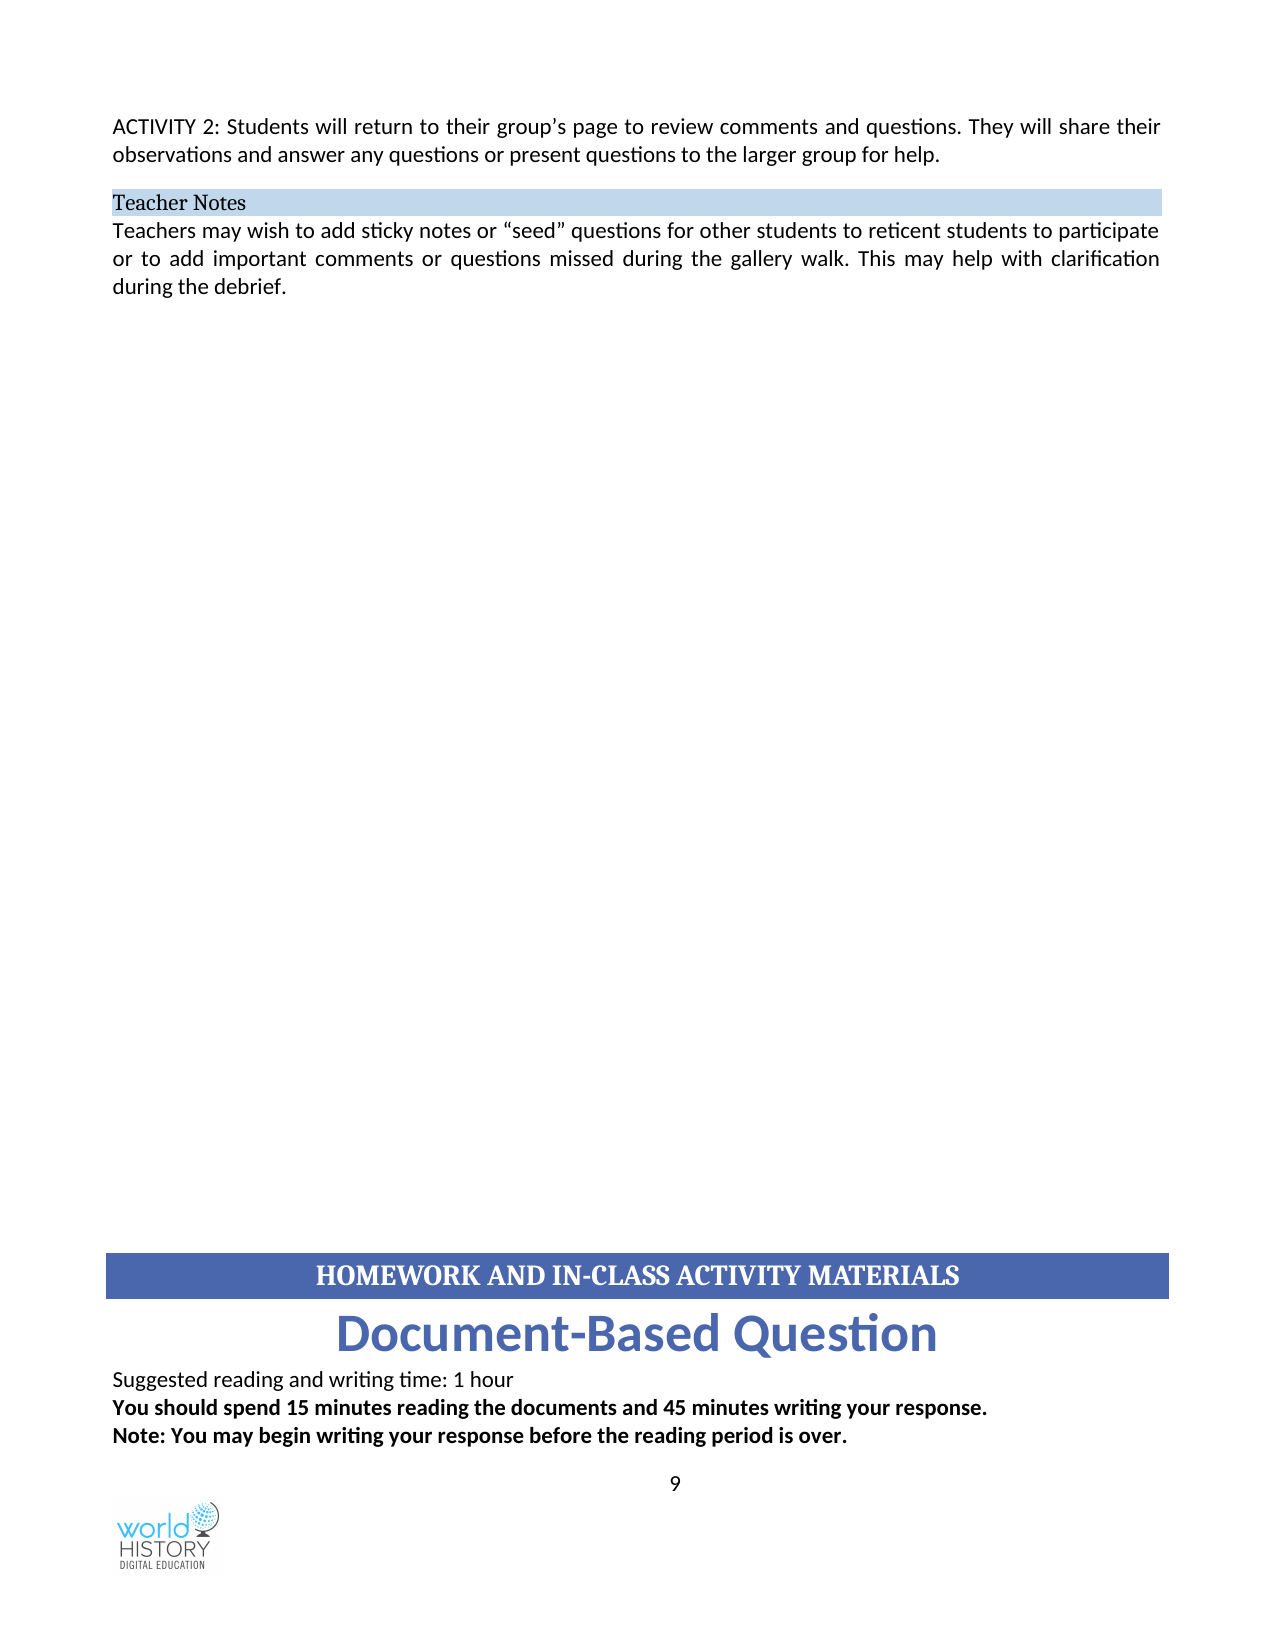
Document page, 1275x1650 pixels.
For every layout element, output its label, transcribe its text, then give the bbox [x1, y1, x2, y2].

picture [112, 1497, 223, 1575]
text Document-Based Question [112, 1299, 1162, 1365]
text Note: You may begin writing your response before the reading period is over. [112, 1421, 1162, 1449]
text Teacher Notes [112, 189, 1162, 216]
text Suggested reading and writing time: 1 hour [112, 1365, 1162, 1393]
subtitle HOMEWORK AND IN-CLASS ACTIVITY MATERIALS [113, 1260, 1162, 1293]
text You should spend 15 minutes reading the documents and 45 minutes writing your response. [112, 1393, 1162, 1421]
text Teachers may wish to add sticky notes or “seed” questions for other students to reticent students to participate or to add important comments or questions missed during the gallery walk. This may help with clarification during the debrief. [112, 216, 1162, 300]
text ACTIVITY 2: Students will return to their group’s page to review comments and questions. They will share their observations and answer any questions or present questions to the larger group for help. [112, 112, 1162, 168]
